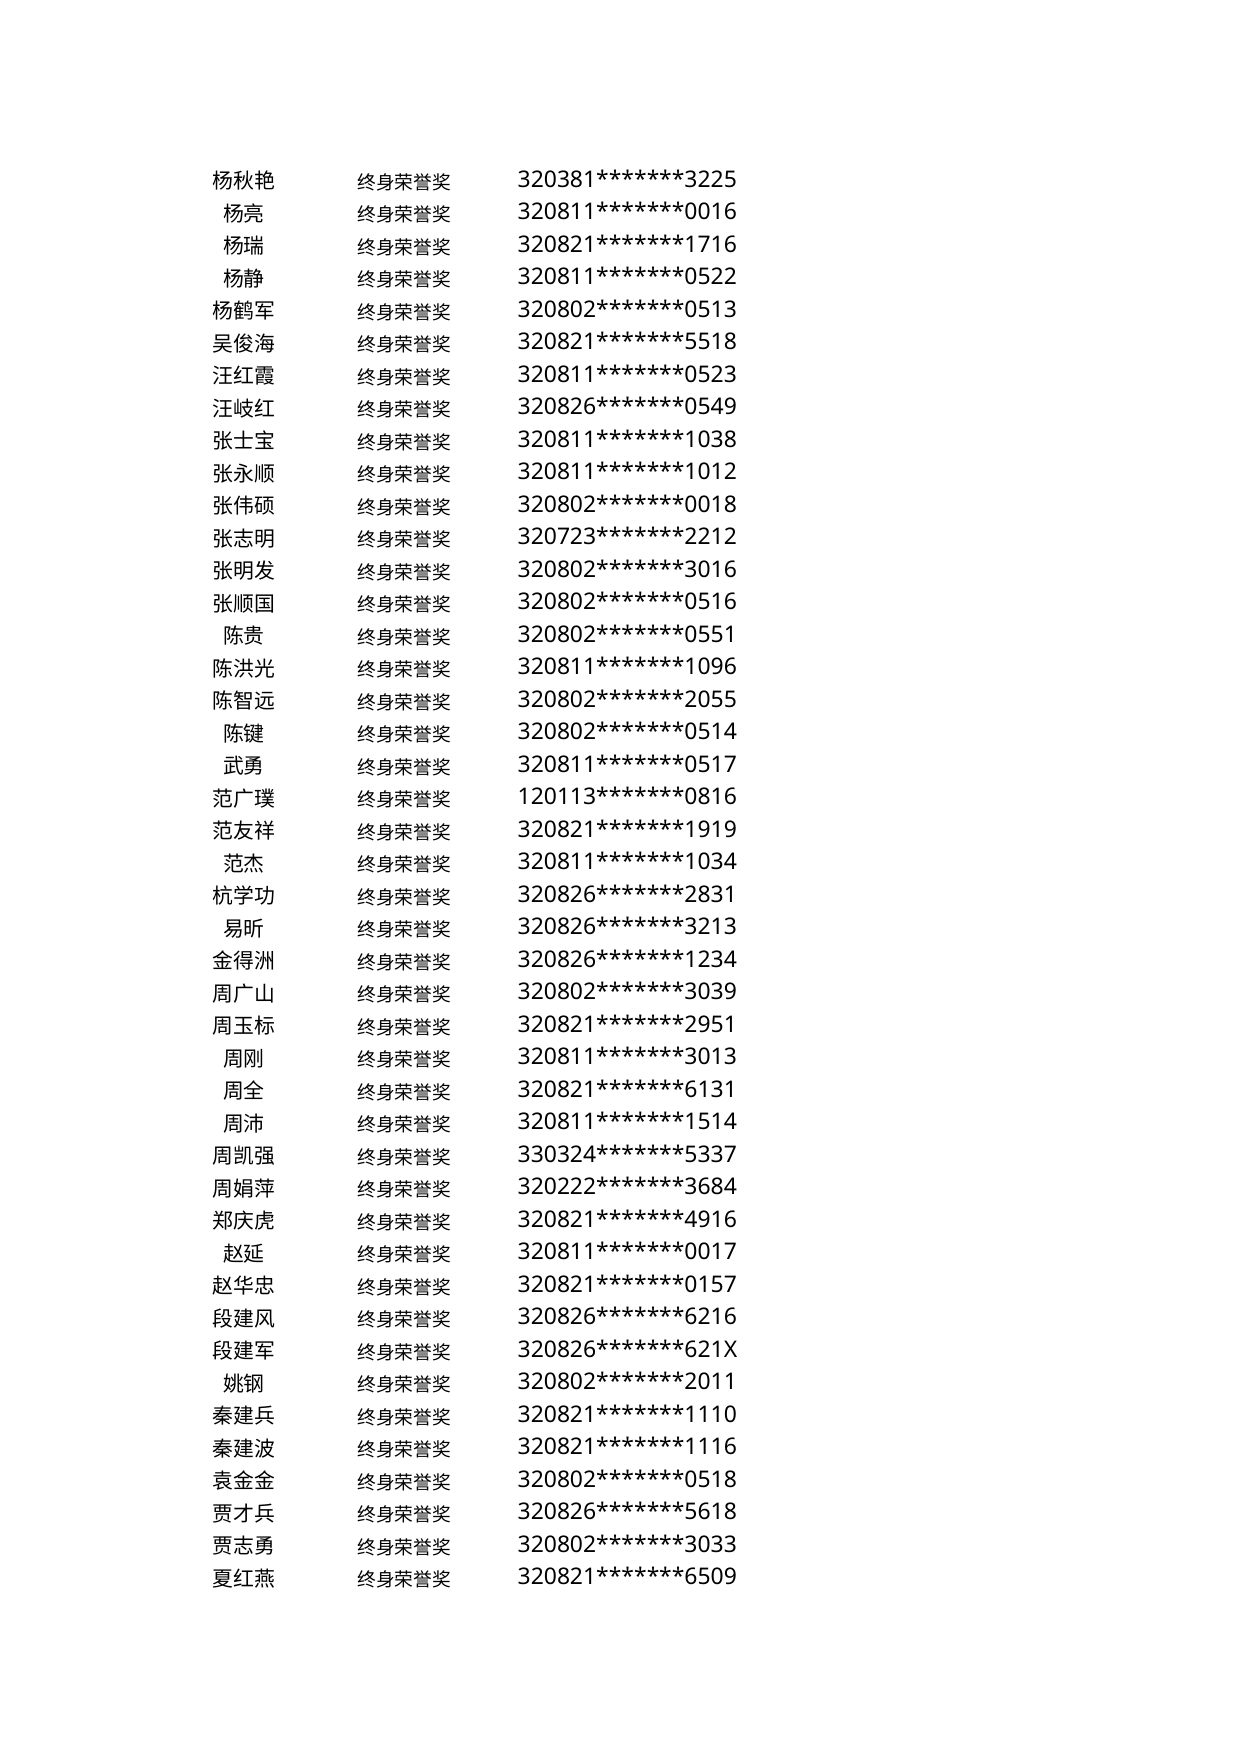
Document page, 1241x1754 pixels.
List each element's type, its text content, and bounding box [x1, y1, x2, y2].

table_cell 周凯强 [186, 1137, 302, 1169]
table_cell 周沛 [186, 1105, 302, 1137]
table_cell 赵延 [186, 1235, 302, 1267]
table_cell 320821*******1919 [506, 812, 902, 844]
table_cell 320811*******1038 [506, 422, 902, 454]
table_cell 320802*******0514 [506, 715, 902, 747]
table_cell 贾才兵 [186, 1495, 302, 1527]
table_cell 贾志勇 [186, 1527, 302, 1559]
table_cell 周全 [186, 1072, 302, 1104]
table_cell 张明发 [186, 552, 302, 584]
table_cell 终身荣誉奖 [302, 617, 506, 649]
table_cell 320802*******0018 [506, 487, 902, 519]
table_cell 320802*******0551 [506, 617, 902, 649]
table_cell 终身荣誉奖 [302, 292, 506, 324]
table_cell 320381*******3225 [506, 162, 902, 194]
table_cell 终身荣誉奖 [302, 1560, 506, 1592]
table_cell 周广山 [186, 975, 302, 1007]
table_cell 汪红霞 [186, 357, 302, 389]
table_cell 杨瑞 [186, 227, 302, 259]
table_cell 陈贵 [186, 617, 302, 649]
table_cell 320821*******0157 [506, 1267, 902, 1299]
table_cell 320222*******3684 [506, 1170, 902, 1202]
table_cell 周娟萍 [186, 1170, 302, 1202]
table_cell 330324*******5337 [506, 1137, 902, 1169]
table_cell 周玉标 [186, 1007, 302, 1039]
table_cell 320802*******2011 [506, 1365, 902, 1397]
table_cell 终身荣誉奖 [302, 585, 506, 617]
table_cell 320802*******0513 [506, 292, 902, 324]
table_cell 段建军 [186, 1332, 302, 1364]
table_cell 终身荣誉奖 [302, 942, 506, 974]
table_cell 320821*******6509 [506, 1560, 902, 1592]
table_cell 张志明 [186, 520, 302, 552]
table_cell 终身荣誉奖 [302, 747, 506, 779]
table_cell 终身荣誉奖 [302, 227, 506, 259]
table_cell 终身荣誉奖 [302, 1235, 506, 1267]
table_cell 320821*******1716 [506, 227, 902, 259]
table_cell 姚钢 [186, 1365, 302, 1397]
table_cell 终身荣誉奖 [302, 1527, 506, 1559]
table_cell 段建风 [186, 1300, 302, 1332]
table_cell 范杰 [186, 845, 302, 877]
table_cell 终身荣誉奖 [302, 1462, 506, 1494]
table_cell 金得洲 [186, 942, 302, 974]
table_cell 终身荣誉奖 [302, 1332, 506, 1364]
table_cell 范广璞 [186, 780, 302, 812]
table_cell 320821*******1116 [506, 1430, 902, 1462]
table_cell 320821*******4916 [506, 1202, 902, 1234]
table_cell 终身荣誉奖 [302, 1202, 506, 1234]
table_cell 秦建波 [186, 1430, 302, 1462]
table_cell 终身荣誉奖 [302, 552, 506, 584]
table_cell 终身荣誉奖 [302, 1137, 506, 1169]
table_cell 320811*******1514 [506, 1105, 902, 1137]
table_cell 张士宝 [186, 422, 302, 454]
table_cell 320811*******0017 [506, 1235, 902, 1267]
table_cell 320811*******0517 [506, 747, 902, 779]
table_cell 320811*******1012 [506, 455, 902, 487]
table_cell 杨亮 [186, 195, 302, 227]
table_cell 320811*******3013 [506, 1040, 902, 1072]
table_cell 张永顺 [186, 455, 302, 487]
table_cell 320826*******2831 [506, 877, 902, 909]
table_cell 终身荣誉奖 [302, 1397, 506, 1429]
table_cell 终身荣誉奖 [302, 390, 506, 422]
table_cell 周刚 [186, 1040, 302, 1072]
table_cell 320826*******3213 [506, 910, 902, 942]
table_cell 320811*******1034 [506, 845, 902, 877]
table_cell 武勇 [186, 747, 302, 779]
table_cell 320826*******6216 [506, 1300, 902, 1332]
table_cell 320811*******0016 [506, 195, 902, 227]
table_cell 终身荣誉奖 [302, 650, 506, 682]
table_cell 袁金金 [186, 1462, 302, 1494]
table_cell 吴俊海 [186, 325, 302, 357]
table_cell 终身荣誉奖 [302, 682, 506, 714]
table_cell 终身荣誉奖 [302, 975, 506, 1007]
table_cell 终身荣誉奖 [302, 487, 506, 519]
table_cell 320826*******0549 [506, 390, 902, 422]
table_cell 终身荣誉奖 [302, 1300, 506, 1332]
table_cell 范友祥 [186, 812, 302, 844]
table_cell 终身荣誉奖 [302, 1170, 506, 1202]
table_cell 杨秋艳 [186, 162, 302, 194]
table_cell 陈智远 [186, 682, 302, 714]
table_cell 终身荣誉奖 [302, 715, 506, 747]
table_cell 陈洪光 [186, 650, 302, 682]
table_cell 终身荣誉奖 [302, 780, 506, 812]
table_cell 终身荣誉奖 [302, 1430, 506, 1462]
table_cell 终身荣誉奖 [302, 162, 506, 194]
table_cell 终身荣誉奖 [302, 357, 506, 389]
table_cell 秦建兵 [186, 1397, 302, 1429]
table_cell 终身荣誉奖 [302, 455, 506, 487]
table_cell 杨静 [186, 260, 302, 292]
table_cell 易昕 [186, 910, 302, 942]
table_cell 320826*******5618 [506, 1495, 902, 1527]
table_cell 320802*******0516 [506, 585, 902, 617]
table_cell 终身荣誉奖 [302, 812, 506, 844]
table_cell 夏红燕 [186, 1560, 302, 1592]
table_cell 320723*******2212 [506, 520, 902, 552]
table_cell 终身荣誉奖 [302, 1040, 506, 1072]
table_cell 终身荣誉奖 [302, 1267, 506, 1299]
table_cell 杨鹤军 [186, 292, 302, 324]
table_cell 终身荣誉奖 [302, 325, 506, 357]
table_cell 终身荣誉奖 [302, 1105, 506, 1137]
table_cell 终身荣誉奖 [302, 910, 506, 942]
table_cell 终身荣誉奖 [302, 877, 506, 909]
table_cell 杭学功 [186, 877, 302, 909]
table_cell 郑庆虎 [186, 1202, 302, 1234]
table_cell 320826*******1234 [506, 942, 902, 974]
table_cell 终身荣誉奖 [302, 260, 506, 292]
table_cell 320821*******1110 [506, 1397, 902, 1429]
table_cell 终身荣誉奖 [302, 1495, 506, 1527]
table_cell 320821*******6131 [506, 1072, 902, 1104]
table_cell 320811*******0523 [506, 357, 902, 389]
table_cell 320821*******2951 [506, 1007, 902, 1039]
table_cell 320802*******3033 [506, 1527, 902, 1559]
table_cell 320811*******1096 [506, 650, 902, 682]
table_cell 320802*******2055 [506, 682, 902, 714]
table_cell 320802*******3016 [506, 552, 902, 584]
table_cell 张伟硕 [186, 487, 302, 519]
table_cell 终身荣誉奖 [302, 1072, 506, 1104]
table_cell 汪岐红 [186, 390, 302, 422]
table_cell 赵华忠 [186, 1267, 302, 1299]
table_cell 终身荣誉奖 [302, 520, 506, 552]
table_cell 终身荣誉奖 [302, 845, 506, 877]
table_cell 终身荣誉奖 [302, 1365, 506, 1397]
table_cell 320802*******3039 [506, 975, 902, 1007]
table_cell 张顺国 [186, 585, 302, 617]
table_cell 陈键 [186, 715, 302, 747]
table_cell 终身荣誉奖 [302, 1007, 506, 1039]
table_cell 320811*******0522 [506, 260, 902, 292]
table_cell 320826*******621X [506, 1332, 902, 1364]
table_cell 120113*******0816 [506, 780, 902, 812]
table_cell 终身荣誉奖 [302, 195, 506, 227]
table_cell 320821*******5518 [506, 325, 902, 357]
table_cell 终身荣誉奖 [302, 422, 506, 454]
table_cell 320802*******0518 [506, 1462, 902, 1494]
